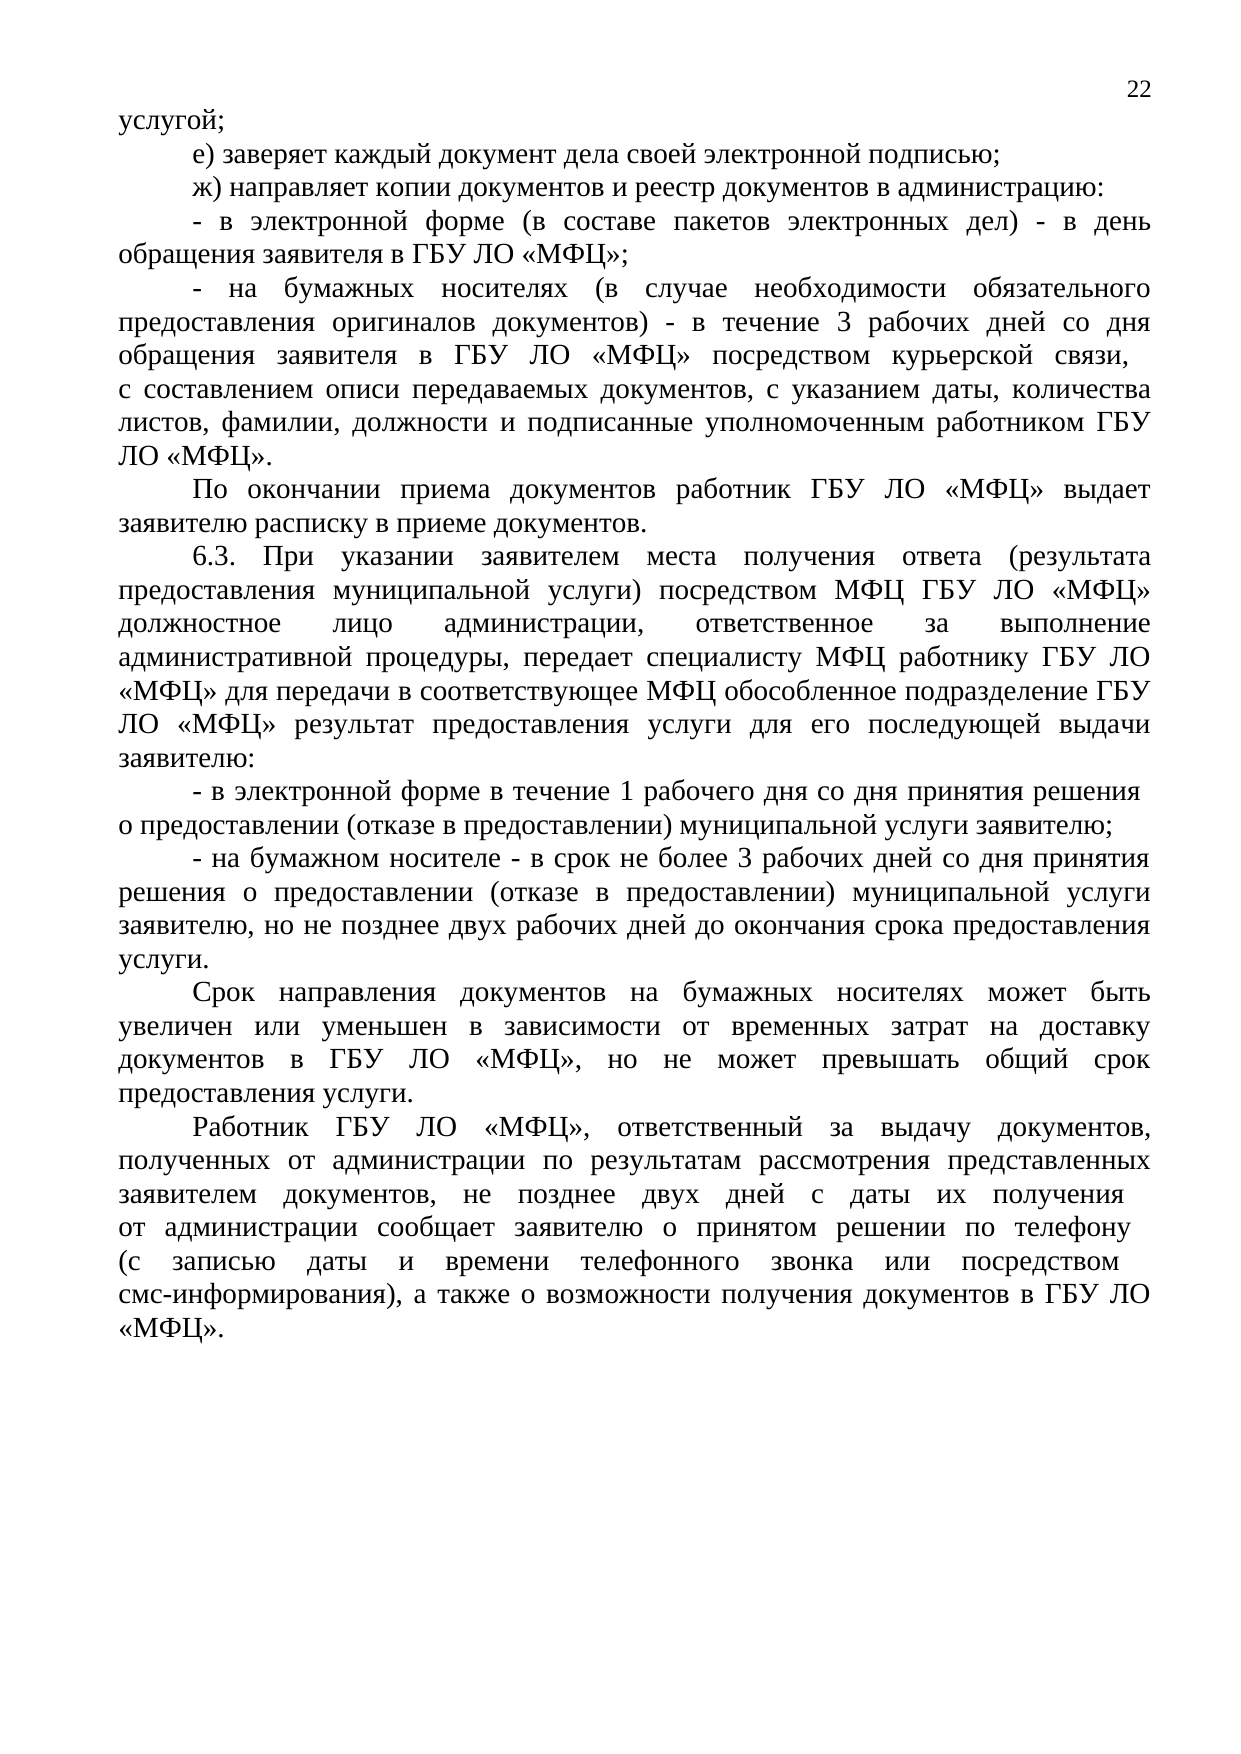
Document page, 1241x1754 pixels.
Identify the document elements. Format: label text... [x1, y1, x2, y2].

text ж) направляет копии документов и реестр документов в администрацию: [118, 169, 1152, 203]
text Срок направления документов на бумажных носителях может быть увеличен или уменьшен в зависимости от временных затрат на доставку документов в ГБУ ЛО «МФЦ», но не может превышать общий срок предоставления услуги. [118, 974, 1152, 1109]
text - на бумажных носителях (в случае необходимости обязательного предоставления оригиналов документов) - в течение 3 рабочих дней со дня обращения заявителя в ГБУ ЛО «МФЦ» посредством курьерской связи, с составлением описи передаваемых документов, с указанием даты, количества листов, фамилии, должности и подписанные уполномоченным работником ГБУ ЛО «МФЦ». [118, 270, 1152, 471]
text - на бумажном носителе - в срок не более 3 рабочих дней со дня принятия решения о предоставлении (отказе в предоставлении) муниципальной услуги заявителю, но не позднее двух рабочих дней до окончания срока предоставления услуги. [118, 840, 1152, 974]
text 6.3. При указании заявителем места получения ответа (результата предоставления муниципальной услуги) посредством МФЦ ГБУ ЛО «МФЦ» должностное лицо администрации, ответственное за выполнение административной процедуры, передает специалисту МФЦ работнику ГБУ ЛО «МФЦ» для передачи в соответствующее МФЦ обособленное подразделение ГБУ ЛО «МФЦ» результат предоставления услуги для его последующей выдачи заявителю: [118, 538, 1152, 773]
text - в электронной форме в течение 1 рабочего дня со дня принятия решения о предоставлении (отказе в предоставлении) муниципальной услуги заявителю; [118, 773, 1152, 840]
text По окончании приема документов работник ГБУ ЛО «МФЦ» выдает заявителю расписку в приеме документов. [118, 471, 1152, 538]
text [118, 102, 1152, 136]
text - в электронной форме (в составе пакетов электронных дел) - в день обращения заявителя в ГБУ ЛО «МФЦ»; [118, 203, 1152, 270]
text е) заверяет каждый документ дела своей электронной подписью; [118, 136, 1152, 169]
text Работник ГБУ ЛО «МФЦ», ответственный за выдачу документов, полученных от администрации по результатам рассмотрения представленных заявителем документов, не позднее двух дней с даты их получения от администрации сообщает заявителю о принятом решении по телефону (с записью даты и времени телефонного звонка или посредством смс-информирования), а также о возможности получения документов в ГБУ ЛО «МФЦ». [118, 1109, 1152, 1343]
